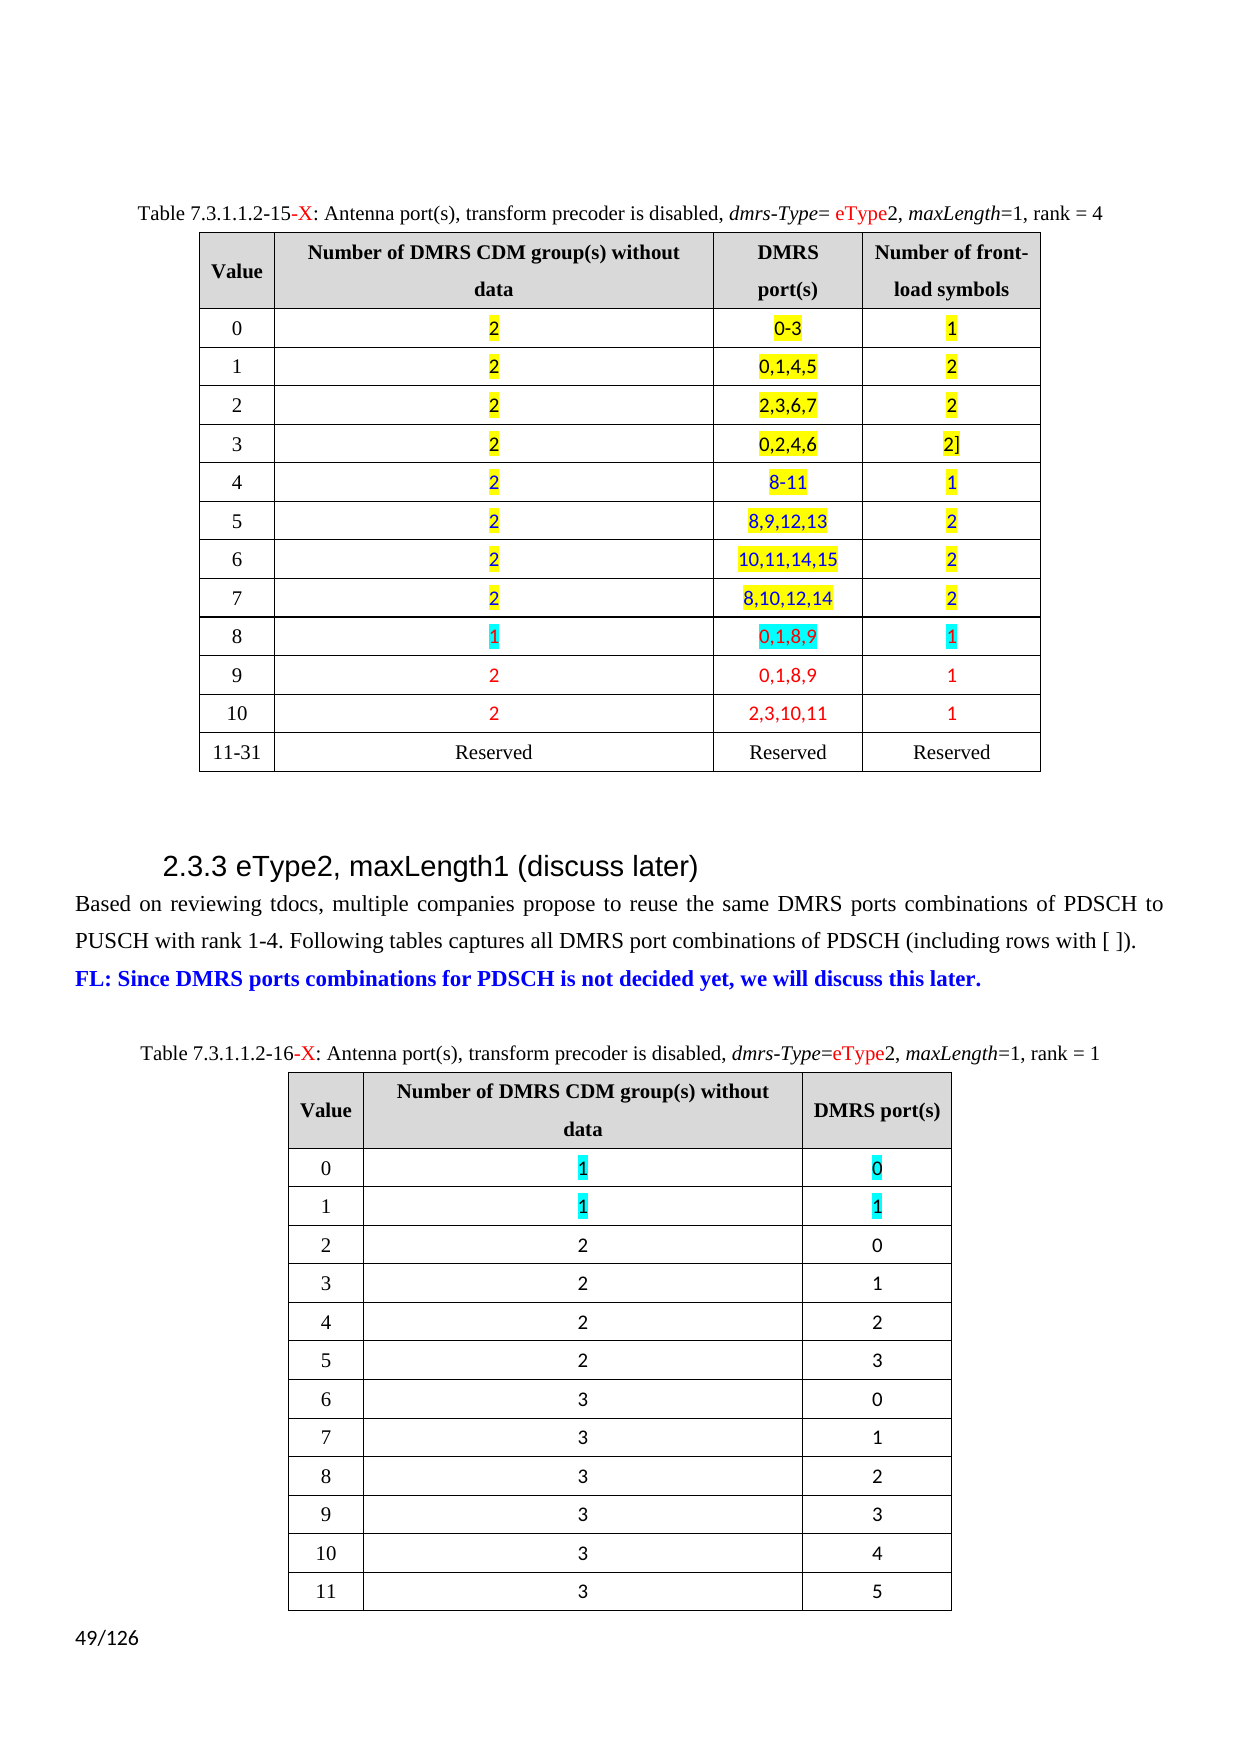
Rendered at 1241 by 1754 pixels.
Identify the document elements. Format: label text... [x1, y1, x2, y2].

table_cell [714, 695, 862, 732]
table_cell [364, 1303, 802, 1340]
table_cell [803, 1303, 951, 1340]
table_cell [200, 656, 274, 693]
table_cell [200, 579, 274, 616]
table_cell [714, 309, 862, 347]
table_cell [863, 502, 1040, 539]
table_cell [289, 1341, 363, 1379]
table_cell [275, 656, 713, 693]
text FL: Since DMRS ports combinations for PDSCH is not decided yet, we will discuss this later. [75, 959, 1165, 997]
text Table 7.3.1.1.2-16-X: Antenna port(s), transform precoder is disabled, dmrs-Type=eType2, maxLength=1, rank = 1 [75, 1034, 1165, 1072]
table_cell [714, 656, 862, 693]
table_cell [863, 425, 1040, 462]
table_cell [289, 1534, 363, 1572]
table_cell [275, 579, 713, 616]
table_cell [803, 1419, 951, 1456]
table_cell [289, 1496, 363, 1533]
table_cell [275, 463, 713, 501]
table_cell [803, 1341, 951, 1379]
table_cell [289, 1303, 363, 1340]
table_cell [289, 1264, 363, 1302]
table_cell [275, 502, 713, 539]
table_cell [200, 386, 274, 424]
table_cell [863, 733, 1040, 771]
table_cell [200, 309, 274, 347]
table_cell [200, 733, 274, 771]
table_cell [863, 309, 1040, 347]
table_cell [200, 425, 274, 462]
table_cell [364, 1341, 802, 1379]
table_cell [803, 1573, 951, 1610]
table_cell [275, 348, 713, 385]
subtitle 2.3.3 eType2, maxLength1 (discuss later) [162, 847, 1165, 884]
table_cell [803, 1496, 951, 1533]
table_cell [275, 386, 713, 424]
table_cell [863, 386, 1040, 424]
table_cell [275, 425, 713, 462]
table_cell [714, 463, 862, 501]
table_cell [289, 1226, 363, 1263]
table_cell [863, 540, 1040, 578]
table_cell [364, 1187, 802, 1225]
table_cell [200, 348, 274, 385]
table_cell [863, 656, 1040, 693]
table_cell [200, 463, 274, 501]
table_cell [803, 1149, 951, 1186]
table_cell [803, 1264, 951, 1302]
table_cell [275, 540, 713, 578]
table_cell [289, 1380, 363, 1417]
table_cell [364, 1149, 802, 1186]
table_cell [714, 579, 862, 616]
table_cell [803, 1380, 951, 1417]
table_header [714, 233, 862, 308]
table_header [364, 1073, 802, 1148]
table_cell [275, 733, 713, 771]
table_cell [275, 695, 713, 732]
text Table 7.3.1.1.2-15-X: Antenna port(s), transform precoder is disabled, dmrs-Type= eType2, maxLength=1, rank = 4 [75, 194, 1165, 232]
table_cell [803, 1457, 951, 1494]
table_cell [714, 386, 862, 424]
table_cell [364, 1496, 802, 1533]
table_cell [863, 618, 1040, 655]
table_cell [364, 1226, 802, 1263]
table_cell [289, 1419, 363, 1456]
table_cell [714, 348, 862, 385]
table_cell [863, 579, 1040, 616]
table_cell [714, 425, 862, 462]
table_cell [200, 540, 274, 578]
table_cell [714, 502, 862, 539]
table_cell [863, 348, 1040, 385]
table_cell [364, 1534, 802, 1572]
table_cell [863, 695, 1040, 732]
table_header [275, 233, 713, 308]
text Based on reviewing tdocs, multiple companies propose to reuse the same DMRS ports combinations of PDSCH to PUSCH with rank 1-4. Following tables captures all DMRS port combinations of PDSCH (including rows with [ ]). [75, 884, 1165, 959]
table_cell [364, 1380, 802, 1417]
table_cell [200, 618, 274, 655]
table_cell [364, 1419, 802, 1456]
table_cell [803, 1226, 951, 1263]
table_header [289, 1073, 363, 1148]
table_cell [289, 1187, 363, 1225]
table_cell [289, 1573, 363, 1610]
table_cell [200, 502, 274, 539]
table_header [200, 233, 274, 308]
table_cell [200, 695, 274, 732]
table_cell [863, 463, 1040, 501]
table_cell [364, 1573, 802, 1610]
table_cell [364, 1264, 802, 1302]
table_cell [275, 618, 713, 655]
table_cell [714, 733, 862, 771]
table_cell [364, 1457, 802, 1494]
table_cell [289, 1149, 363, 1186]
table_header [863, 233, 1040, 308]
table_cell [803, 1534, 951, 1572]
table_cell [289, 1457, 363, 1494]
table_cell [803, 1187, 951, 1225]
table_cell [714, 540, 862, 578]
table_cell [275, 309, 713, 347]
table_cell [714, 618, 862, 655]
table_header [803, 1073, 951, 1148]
